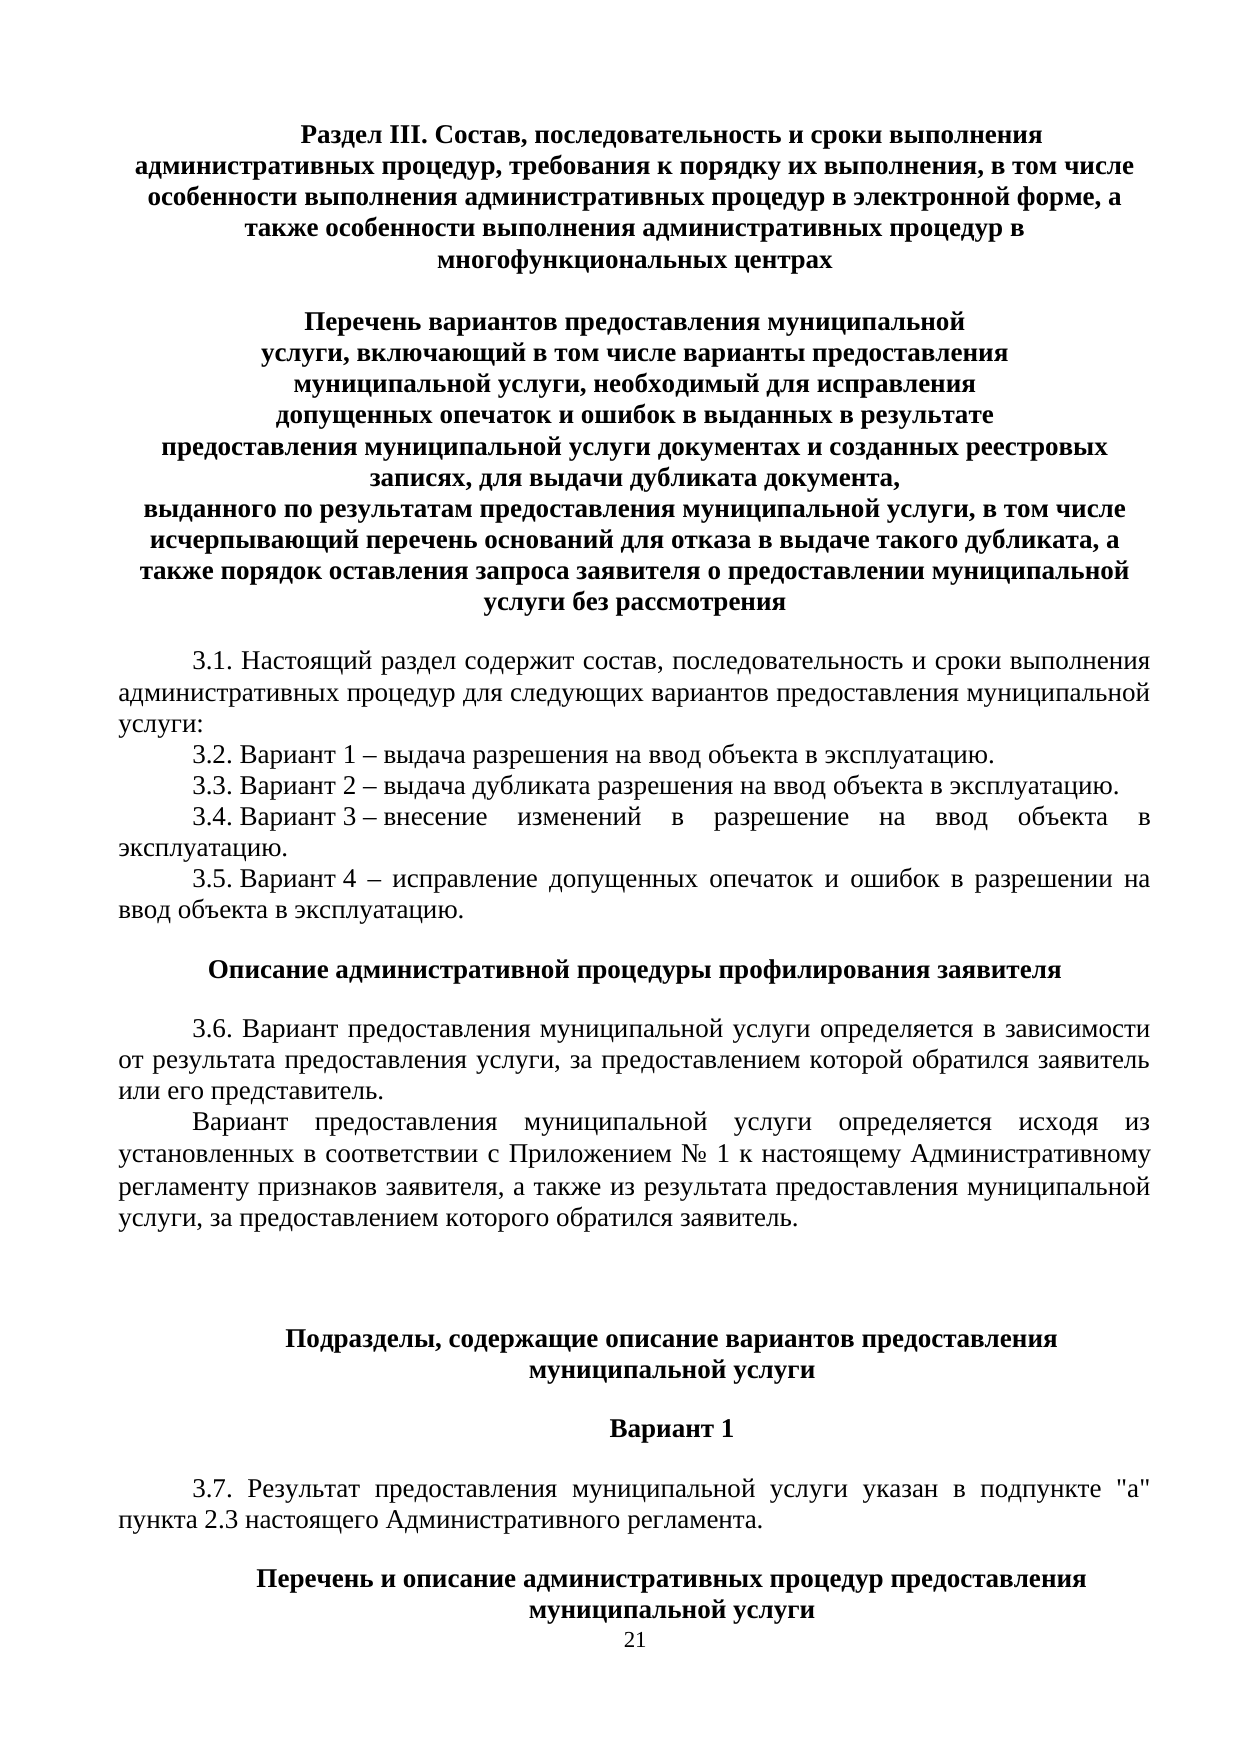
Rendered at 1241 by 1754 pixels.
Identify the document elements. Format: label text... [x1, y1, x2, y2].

text 3.4. Вариант 3 – внесение изменений в разрешение на ввод объекта в эксплуатацию. [118, 800, 1152, 862]
text Вариант 1 [118, 1412, 1152, 1444]
text Раздел III. Состав, последовательность и сроки выполнения административных процедур, требования к порядку их выполнения, в том числе особенности выполнения административных процедур в электронной форме, а также особенности выполнения административных процедур в многофункциональных центрах [118, 118, 1152, 274]
text 3.3. Вариант 2 – выдача дубликата разрешения на ввод объекта в эксплуатацию. [118, 769, 1152, 800]
text услуги, включающий в том числе варианты предоставления [118, 336, 1152, 367]
text муниципальной услуги [118, 1353, 1152, 1384]
text Перечень и описание административных процедур предоставления [118, 1562, 1152, 1593]
text услуги без рассмотрения [118, 585, 1152, 616]
text 3.2. Вариант 1 – выдача разрешения на ввод объекта в эксплуатацию. [118, 738, 1152, 769]
text 3.1. Настоящий раздел содержит состав, последовательность и сроки выполнения административных процедур для следующих вариантов предоставления муниципальной услуги: [118, 644, 1152, 738]
text муниципальной услуги, необходимый для исправления [118, 367, 1152, 398]
text 3.5. Вариант 4 – исправление допущенных опечаток и ошибок в разрешении на ввод объекта в эксплуатацию. [118, 862, 1152, 925]
text Вариант предоставления муниципальной услуги определяется исходя из установленных в соответствии с Приложением № 1 к настоящему Административному регламенту признаков заявителя, а также из результата предоставления муниципальной услуги, за предоставлением которого обратился заявитель. [118, 1105, 1152, 1232]
text 3.6. Вариант предоставления муниципальной услуги определяется в зависимости от результата предоставления услуги, за предоставлением которой обратился заявитель или его представитель. [118, 1012, 1152, 1105]
text Описание административной процедуры профилирования заявителя [118, 953, 1152, 984]
text Подразделы, содержащие описание вариантов предоставления [118, 1322, 1152, 1353]
text 3.7. Результат предоставления муниципальной услуги указан в подпункте "а" пункта 2.3 настоящего Административного регламента. [118, 1472, 1152, 1534]
text допущенных опечаток и ошибок в выданных в результате [118, 398, 1152, 429]
text выданного по результатам предоставления муниципальной услуги, в том числе исчерпывающий перечень оснований для отказа в выдаче такого дубликата, а также порядок оставления запроса заявителя о предоставлении муниципальной [118, 492, 1152, 585]
text предоставления муниципальной услуги документах и созданных реестровых записях, для выдачи дубликата документа, [118, 429, 1152, 492]
text Перечень вариантов предоставления муниципальной [118, 305, 1152, 336]
text муниципальной услуги [118, 1593, 1152, 1624]
